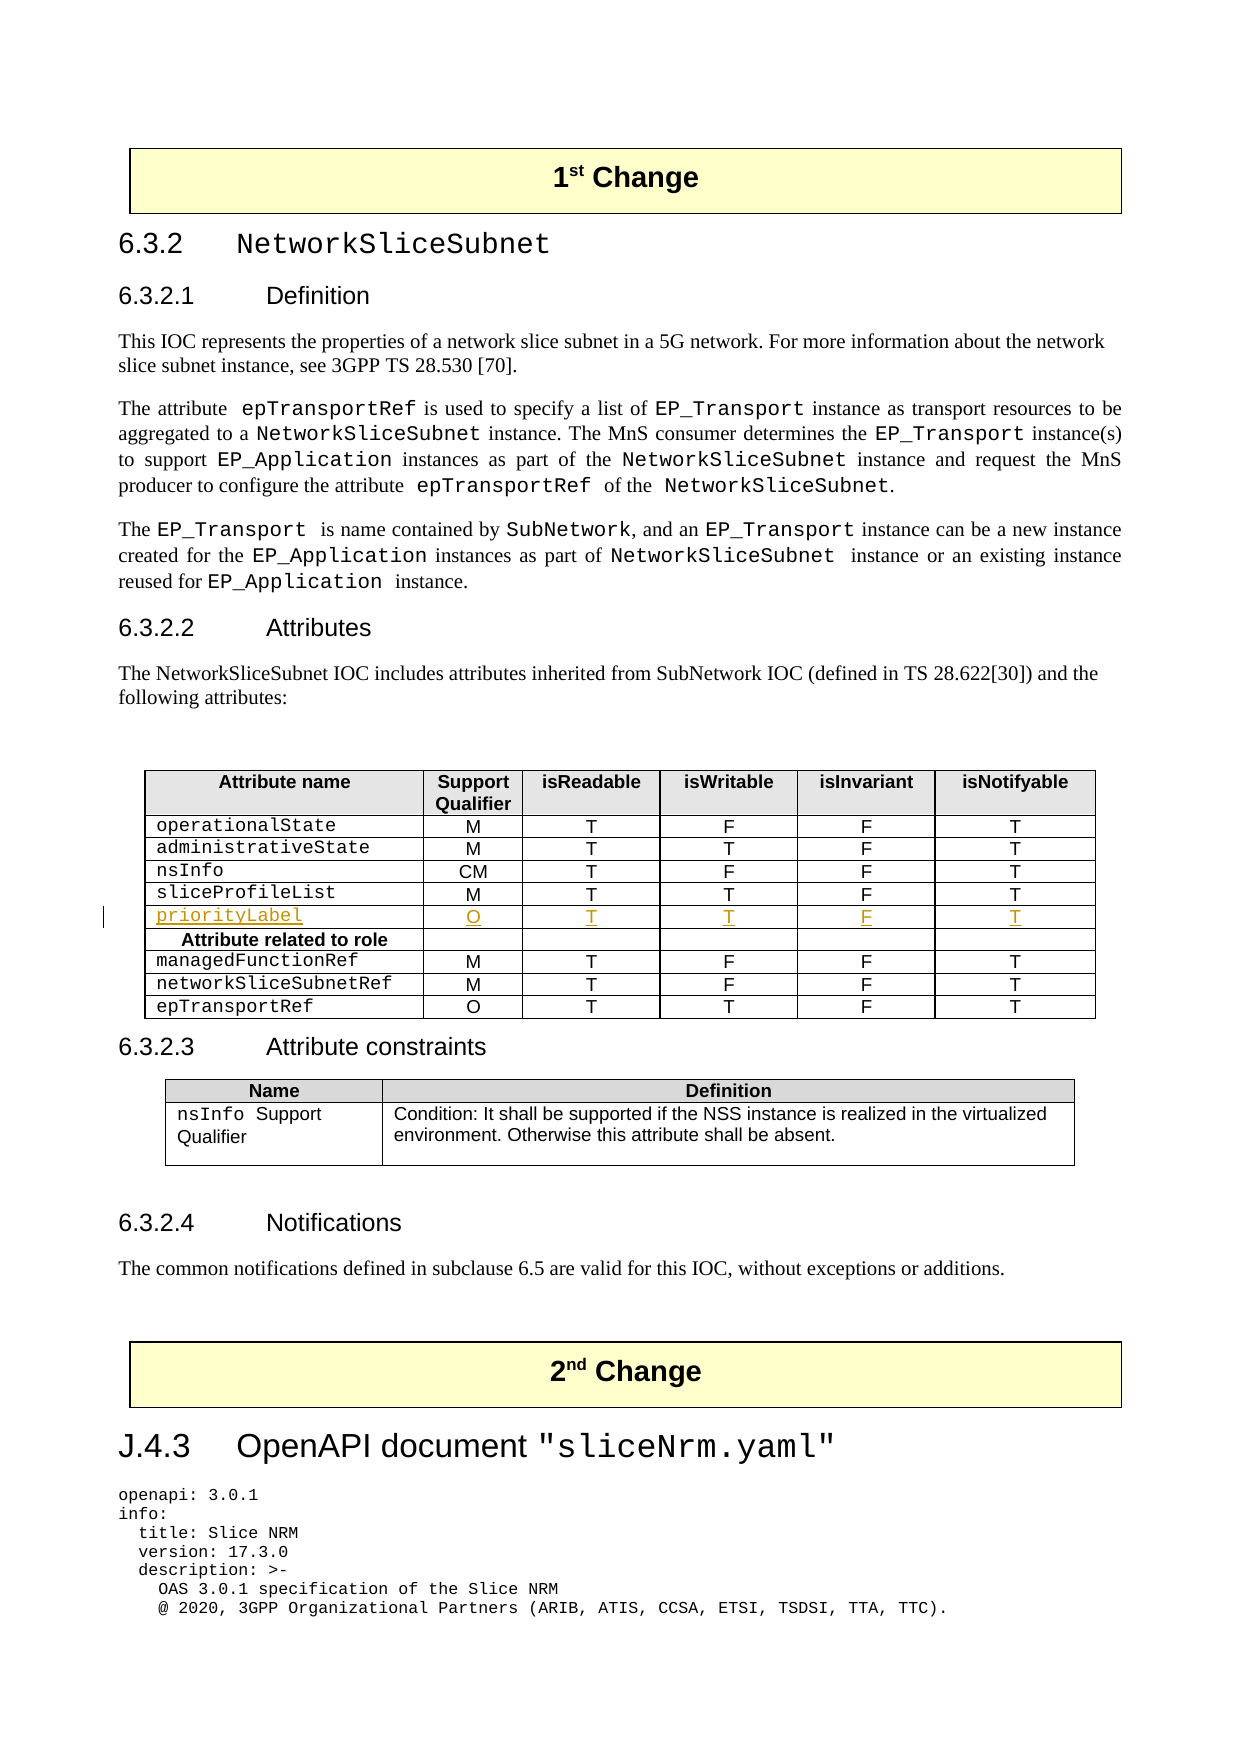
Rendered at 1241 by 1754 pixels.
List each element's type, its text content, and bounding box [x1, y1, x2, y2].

table_cell F [798, 838, 934, 860]
table_cell T [936, 974, 1095, 995]
table_cell T [523, 861, 659, 882]
text @ 2020, 3GPP Organizational Partners (ARIB, ATIS, CCSA, ETSI, TSDSI, TTA, TTC). [118, 1600, 1122, 1618]
table_cell nsInfo [146, 861, 423, 882]
text info: [118, 1505, 1122, 1524]
table_cell T [936, 861, 1095, 882]
table_cell [523, 906, 659, 927]
table_header Attribute name [146, 771, 423, 814]
table_cell M [424, 974, 522, 995]
table_cell epTransportRef [146, 996, 423, 1018]
table_cell T [523, 951, 659, 973]
table_cell F [798, 816, 934, 837]
table_cell [661, 929, 797, 950]
table_cell F [661, 816, 797, 837]
table_cell [146, 906, 423, 927]
text openapi: 3.0.1 [118, 1487, 1122, 1505]
table_cell T [936, 951, 1095, 973]
subtitle 6.3.2.2 Attributes [118, 613, 1122, 642]
table_cell T [936, 838, 1095, 860]
text The NetworkSliceSubnet IOC includes attributes inherited from SubNetwork IOC (defined in TS 28.622[30]) and the following attributes: [118, 661, 1122, 709]
table_header isWritable [661, 771, 797, 814]
table_cell O [424, 996, 522, 1018]
table_header 1st Change [131, 149, 1121, 213]
subtitle 6.3.2.4 Notifications [118, 1208, 1122, 1237]
table_header Support Qualifier [424, 771, 522, 814]
table_cell [936, 929, 1095, 950]
table_cell M [424, 838, 522, 860]
text This IOC represents the properties of a network slice subnet in a 5G network. For more information about the network slice subnet instance, see 3GPP TS 28.530 [70]. [118, 329, 1122, 377]
text version: 17.3.0 [118, 1543, 1122, 1562]
table_cell [523, 929, 659, 950]
table_cell Attribute related to role [146, 929, 423, 950]
table_cell F [798, 996, 934, 1018]
table_cell [424, 906, 522, 927]
text description: >- [118, 1562, 1122, 1581]
subtitle J.4.3 OpenAPI document "sliceNrm.yaml" [118, 1426, 1122, 1468]
table_cell T [661, 883, 797, 905]
subtitle 6.3.2 NetworkSliceSubnet [118, 226, 1122, 262]
table_cell F [798, 951, 934, 973]
table_cell [798, 906, 934, 927]
table_cell T [661, 838, 797, 860]
table_cell M [424, 883, 522, 905]
table_cell managedFunctionRef [146, 951, 423, 973]
table_cell [424, 929, 522, 950]
table_cell F [661, 974, 797, 995]
table_cell T [936, 883, 1095, 905]
table_header Name [166, 1080, 382, 1102]
table_cell T [936, 816, 1095, 837]
table_cell sliceProfileList [146, 883, 423, 905]
table_cell M [424, 816, 522, 837]
table_header 2nd Change [131, 1343, 1121, 1407]
table_cell T [523, 996, 659, 1018]
text OAS 3.0.1 specification of the Slice NRM [118, 1581, 1122, 1600]
table_cell T [936, 996, 1095, 1018]
table_cell M [424, 951, 522, 973]
table_cell Condition: It shall be supported if the NSS instance is realized in the virtualized environment. Otherwise this attribute shall be absent. [383, 1103, 1074, 1164]
table_header isNotifyable [936, 771, 1095, 814]
table_header isReadable [523, 771, 659, 814]
table_header Definition [383, 1080, 1074, 1102]
table_cell T [523, 974, 659, 995]
text title: Slice NRM [118, 1524, 1122, 1543]
table_cell [798, 929, 934, 950]
text The common notifications defined in subclause 6.5 are valid for this IOC, without exceptions or additions. [118, 1256, 1122, 1280]
table_cell F [798, 861, 934, 882]
table_cell T [523, 883, 659, 905]
table_header isInvariant [798, 771, 934, 814]
table_cell F [661, 861, 797, 882]
table_cell nsInfo Support Qualifier [166, 1103, 382, 1164]
text The attribute epTransportRef is used to specify a list of EP_Transport instance as transport resources to be aggregated to a NetworkSliceSubnet instance. The MnS consumer determines the EP_Transport instance(s) to support EP_Application instances as part of the NetworkSliceSubnet instance and request the MnS producer to configure the attribute epTransportRef of the NetworkSliceSubnet. [118, 396, 1122, 498]
table_cell T [523, 816, 659, 837]
table_cell T [523, 838, 659, 860]
table_cell CM [424, 861, 522, 882]
table_cell [936, 906, 1095, 927]
table_cell operationalState [146, 816, 423, 837]
subtitle 6.3.2.3 Attribute constraints [118, 1031, 1122, 1060]
table_cell [661, 906, 797, 927]
text The EP_Transport is name contained by SubNetwork, and an EP_Transport instance can be a new instance created for the EP_Application instances as part of NetworkSliceSubnet instance or an existing instance reused for EP_Application instance. [118, 517, 1122, 594]
subtitle 6.3.2.1 Definition [118, 281, 1122, 310]
table_cell F [661, 951, 797, 973]
table_cell administrativeState [146, 838, 423, 860]
table_cell F [798, 883, 934, 905]
table_cell networkSliceSubnetRef [146, 974, 423, 995]
table_cell F [798, 974, 934, 995]
table_cell T [661, 996, 797, 1018]
